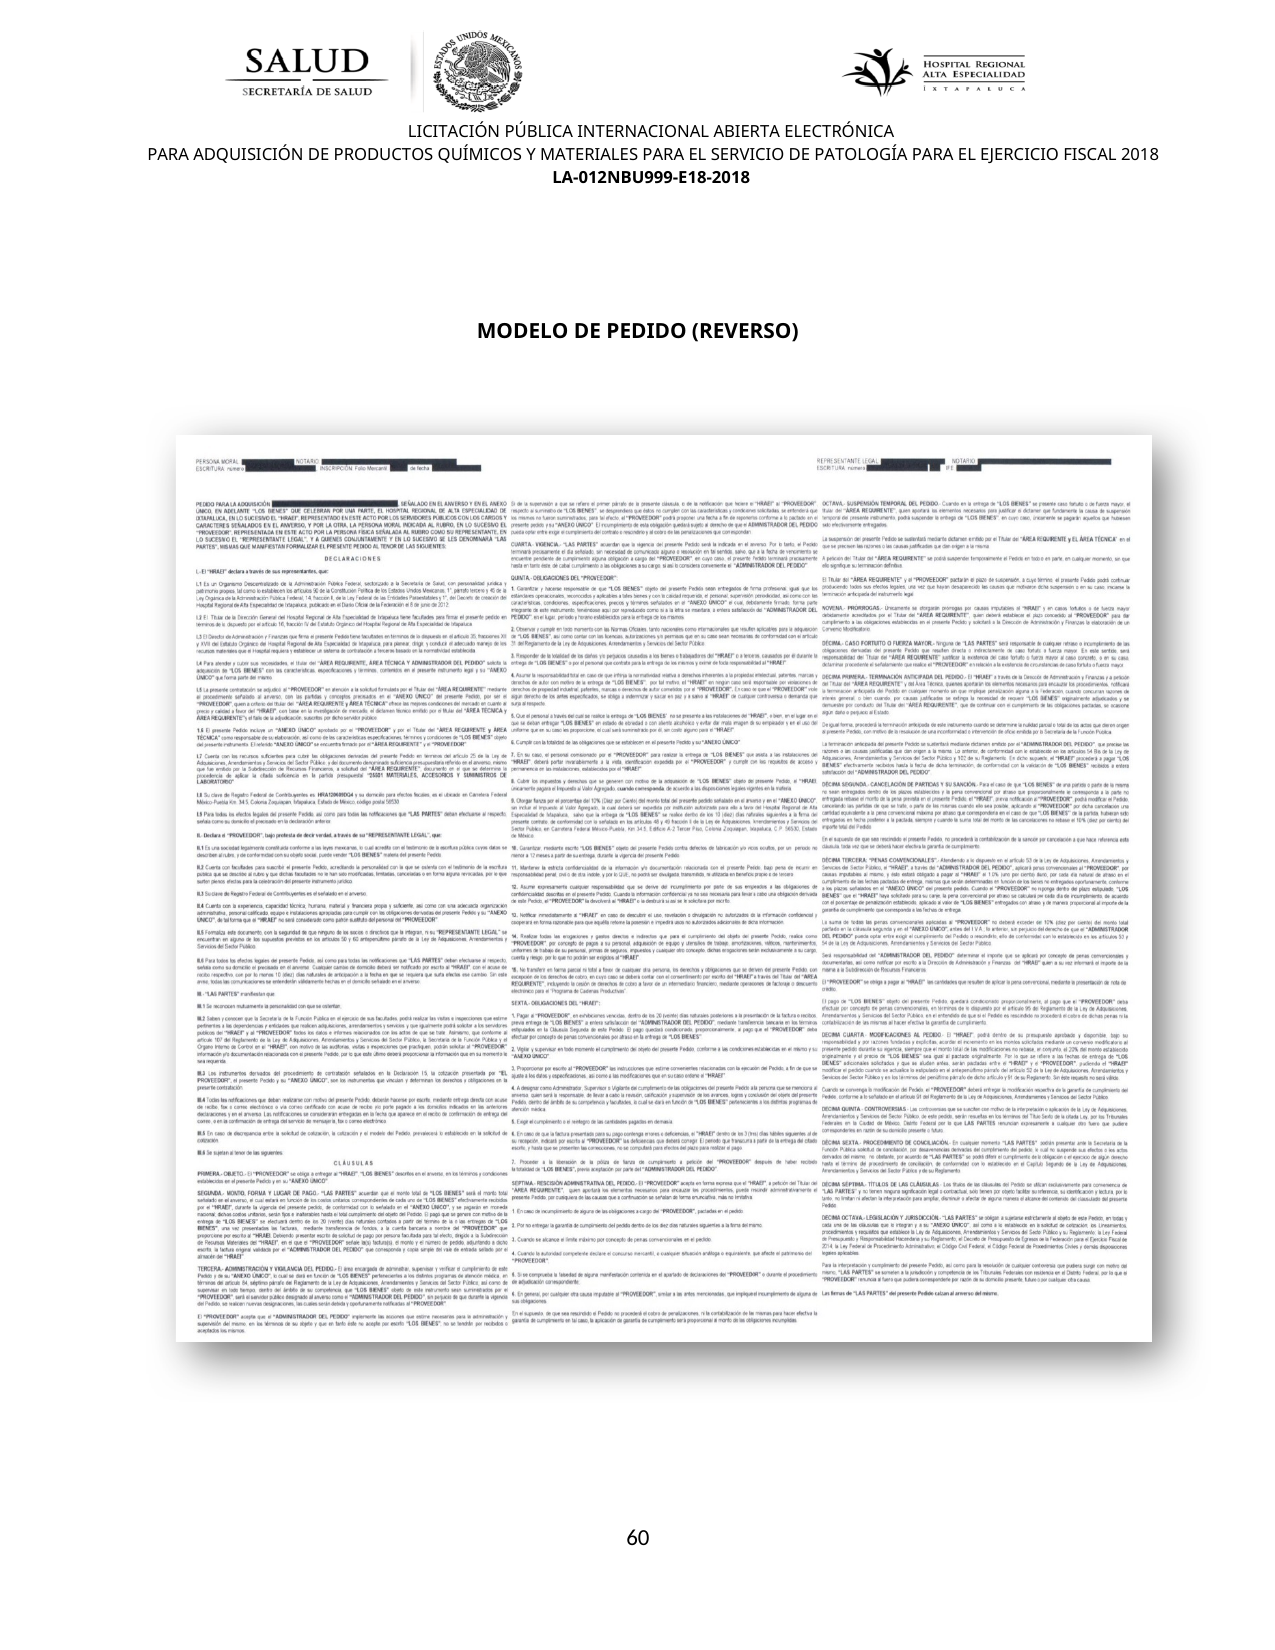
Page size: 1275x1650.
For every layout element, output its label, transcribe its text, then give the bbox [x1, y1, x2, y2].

picture [175, 435, 1152, 1342]
text MODELO DE PEDIDO (REVERSO) [148, 316, 1127, 344]
